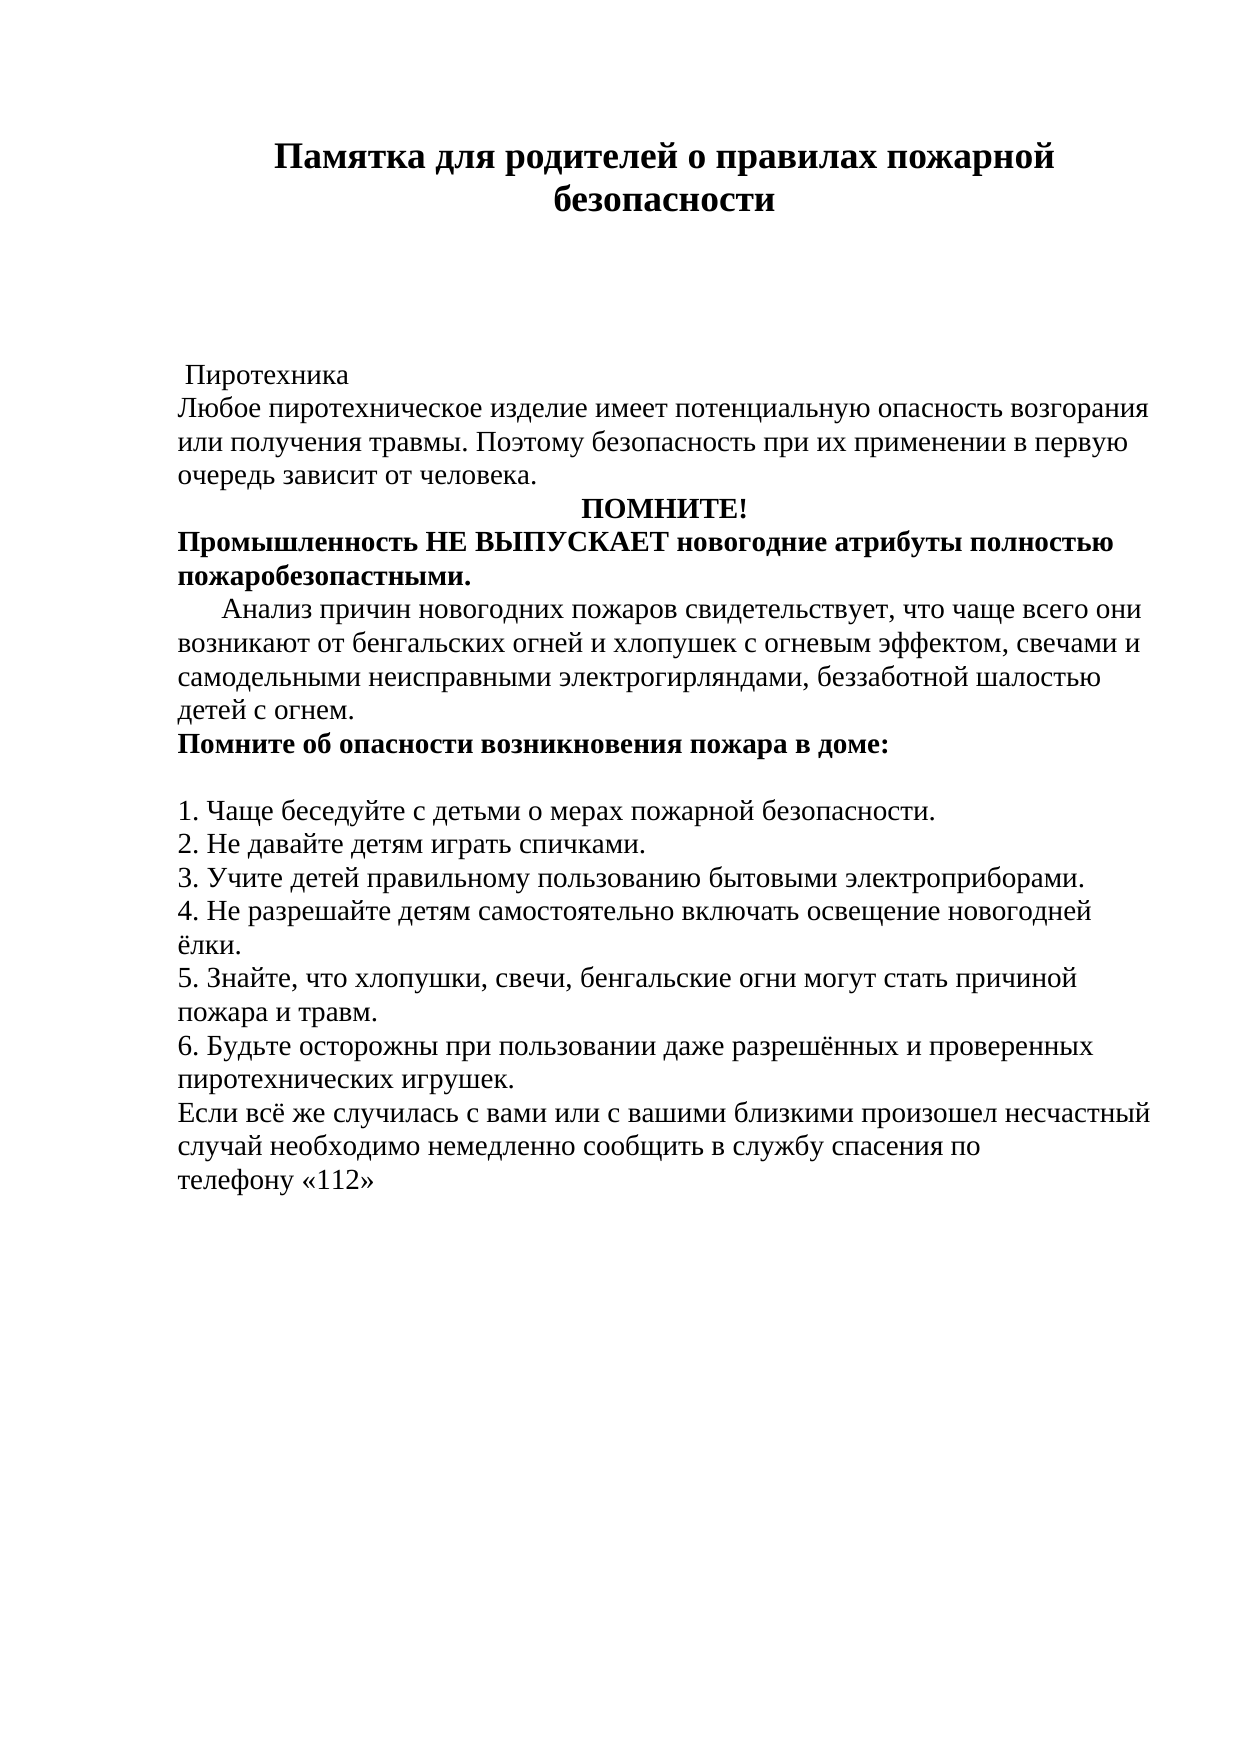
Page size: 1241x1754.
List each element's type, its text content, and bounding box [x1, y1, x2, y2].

text 1. Чаще беседуйте с детьми о мерах пожарной безопасности. [177, 793, 1152, 826]
text ПОМНИТЕ! [177, 491, 1152, 524]
text Помните об опасности возникновения пожара в доме: [177, 726, 1152, 759]
text Любое пиротехническое изделие имеет потенциальную опасность возгорания или получения травмы. Поэтому безопасность при их применении в первую очередь зависит от человека. [177, 390, 1152, 491]
text 6. Будьте осторожны при пользовании даже разрешённых и проверенных пиротехнических игрушек. [177, 1028, 1152, 1095]
text 2. Не давайте детям играть спичками. [177, 826, 1152, 860]
text Пиротехника [177, 357, 1152, 390]
text Анализ причин новогодних пожаров свидетельствует, что чаще всего они возникают от бенгальских огней и хлопушек с огневым эффектом, свечами и самодельными неисправными электрогирляндами, беззаботной шалостью детей с огнем. [177, 592, 1152, 726]
text 3. Учите детей правильному пользованию бытовыми электроприборами. [177, 860, 1152, 893]
text Если всё же случилась с вами или с вашими близкими произошел несчастный случай необходимо немедленно сообщить в службу спасения по телефону «112» [177, 1095, 1152, 1195]
text Памятка для родителей о правилах пожарной безопасности [177, 134, 1152, 220]
text Промышленность НЕ ВЫПУСКАЕТ новогодние атрибуты полностью пожаробезопастными. [177, 524, 1152, 592]
text 4. Не разрешайте детям самостоятельно включать освещение новогодней ёлки. [177, 893, 1152, 961]
text 5. Знайте, что хлопушки, свечи, бенгальские огни могут стать причиной пожара и травм. [177, 961, 1152, 1028]
